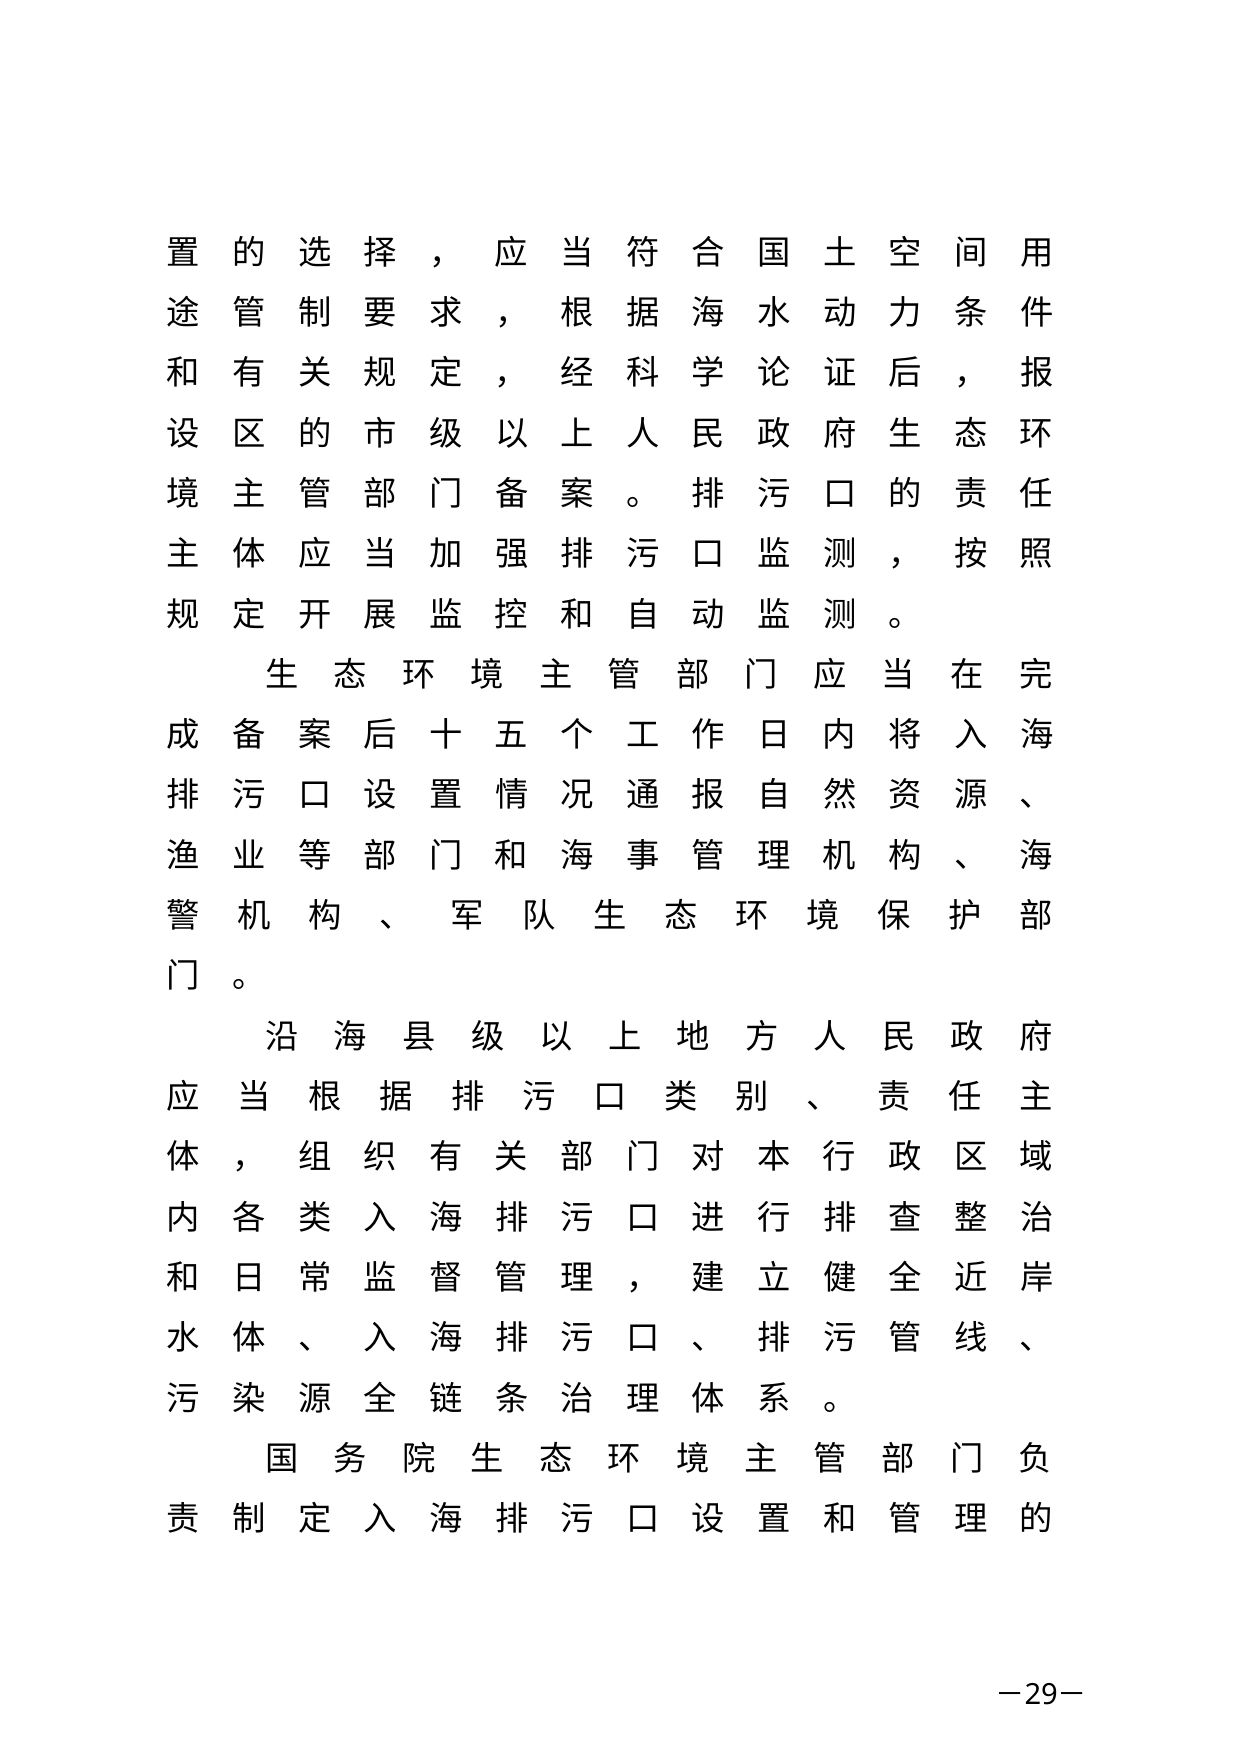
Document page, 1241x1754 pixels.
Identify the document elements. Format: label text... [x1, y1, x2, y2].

text 生态环境主管部门应当在完成备案后十五个工作日内将入海排污口设置情况通报自然资源、渔业等部门和海事管理机构、海警机构、军队生态环境保护部门。 [167, 642, 1085, 1003]
text 沿海县级以上地方人民政府应当根据排污口类别、责任主体，组织有关部门对本行政区域内各类入海排污口进行排查整治和日常监督管理，建立健全近岸水体、入海排污口、排污管线、污染源全链条治理体系。 [167, 1003, 1085, 1426]
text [167, 219, 1085, 642]
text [167, 1426, 1085, 1546]
